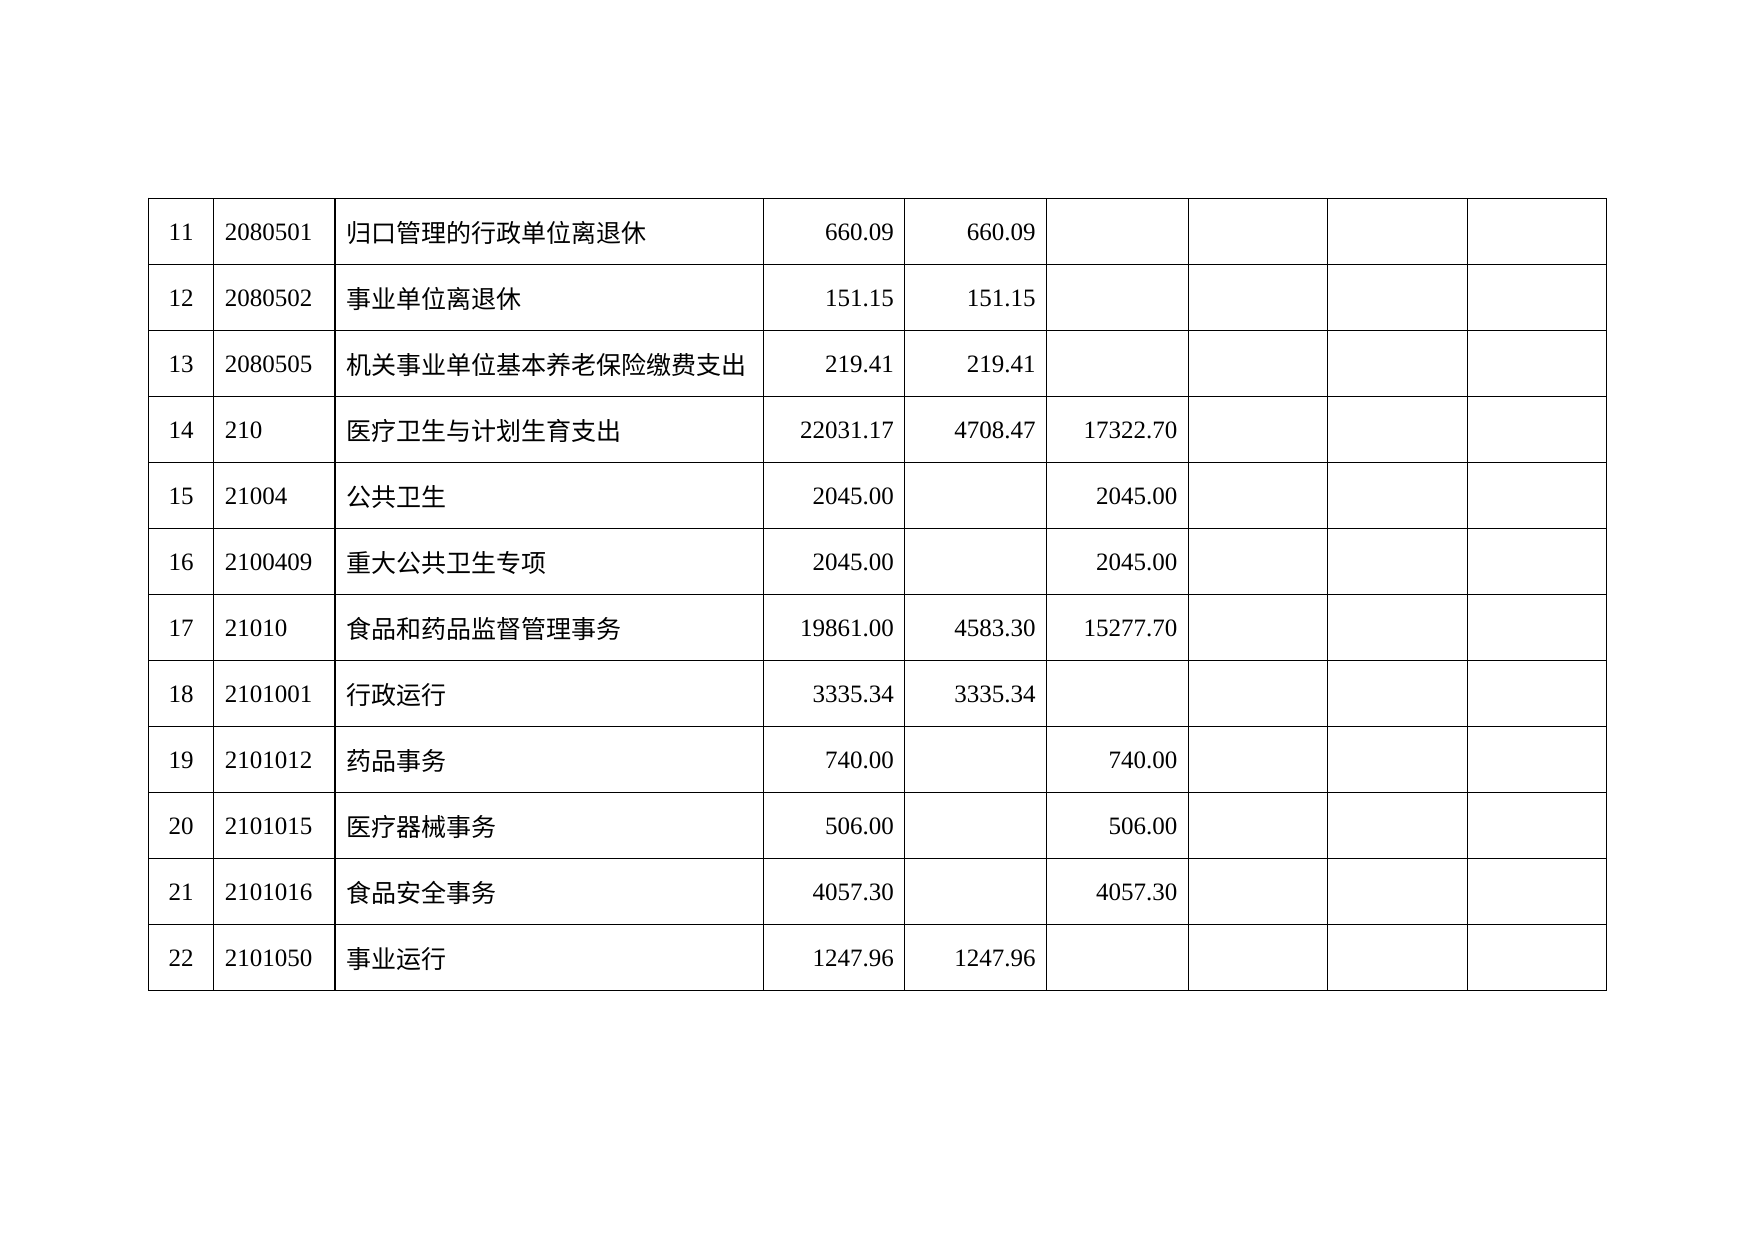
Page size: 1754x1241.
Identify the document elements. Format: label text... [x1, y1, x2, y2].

table_cell [1189, 265, 1327, 330]
table_cell 1247.96 [764, 925, 904, 990]
table_cell 1247.96 [905, 925, 1046, 990]
table_cell 2045.00 [1047, 463, 1188, 528]
table_cell [1047, 199, 1188, 264]
table_cell 20 [149, 793, 213, 858]
table_cell 219.41 [905, 331, 1046, 396]
table_cell 药品事务 [336, 727, 763, 792]
table_cell 19 [149, 727, 213, 792]
table_cell [1189, 397, 1327, 462]
table_cell 2101012 [214, 727, 334, 792]
table_cell 4583.30 [905, 595, 1046, 660]
table_cell 4708.47 [905, 397, 1046, 462]
table_cell 21004 [214, 463, 334, 528]
table_cell 机关事业单位基本养老保险缴费支出 [336, 331, 763, 396]
table_cell [1328, 463, 1467, 528]
table_cell [1189, 727, 1327, 792]
table_cell [1328, 265, 1467, 330]
table_cell 事业运行 [336, 925, 763, 990]
table_cell 2101016 [214, 859, 334, 924]
table_cell [1468, 727, 1606, 792]
table_cell [905, 529, 1046, 594]
table_cell [905, 859, 1046, 924]
table_cell 740.00 [764, 727, 904, 792]
table_cell [1328, 727, 1467, 792]
table_cell [1468, 463, 1606, 528]
table_cell [1328, 595, 1467, 660]
table_cell [1328, 661, 1467, 726]
table_cell [1328, 529, 1467, 594]
table_cell 医疗器械事务 [336, 793, 763, 858]
table_cell [1189, 463, 1327, 528]
table_cell [1189, 793, 1327, 858]
table_cell 公共卫生 [336, 463, 763, 528]
table_cell 2101050 [214, 925, 334, 990]
table_cell [905, 727, 1046, 792]
table_cell 210 [214, 397, 334, 462]
table_cell [1047, 925, 1188, 990]
table_cell 660.09 [764, 199, 904, 264]
table_cell [1189, 925, 1327, 990]
table_cell 21 [149, 859, 213, 924]
table_cell 11 [149, 199, 213, 264]
table_cell 2080505 [214, 331, 334, 396]
table_cell 医疗卫生与计划生育支出 [336, 397, 763, 462]
table_cell [1328, 331, 1467, 396]
table_cell [1468, 661, 1606, 726]
table_cell [1189, 595, 1327, 660]
table_cell 151.15 [905, 265, 1046, 330]
table_cell 4057.30 [764, 859, 904, 924]
table_cell [1189, 661, 1327, 726]
table_cell 食品和药品监督管理事务 [336, 595, 763, 660]
table_cell [1468, 331, 1606, 396]
table_cell [1047, 661, 1188, 726]
table_cell 14 [149, 397, 213, 462]
table_cell 重大公共卫生专项 [336, 529, 763, 594]
table_cell 2080502 [214, 265, 334, 330]
table_cell [1468, 595, 1606, 660]
table_cell [1328, 793, 1467, 858]
table_cell [1468, 793, 1606, 858]
table_cell 22031.17 [764, 397, 904, 462]
table_cell [1468, 859, 1606, 924]
table_cell [905, 463, 1046, 528]
table_cell 19861.00 [764, 595, 904, 660]
table_cell 2045.00 [1047, 529, 1188, 594]
table_cell [1047, 331, 1188, 396]
table_cell 3335.34 [764, 661, 904, 726]
table_cell 21010 [214, 595, 334, 660]
table_cell 2080501 [214, 199, 334, 264]
table_cell [1468, 529, 1606, 594]
table_cell 16 [149, 529, 213, 594]
table_cell 3335.34 [905, 661, 1046, 726]
table_cell 归口管理的行政单位离退休 [336, 199, 763, 264]
table_cell 219.41 [764, 331, 904, 396]
table_cell 506.00 [1047, 793, 1188, 858]
table_cell 660.09 [905, 199, 1046, 264]
table_cell 740.00 [1047, 727, 1188, 792]
table_cell 151.15 [764, 265, 904, 330]
table_cell [1468, 397, 1606, 462]
table_cell [1328, 397, 1467, 462]
table_cell [1328, 925, 1467, 990]
table_cell 17322.70 [1047, 397, 1188, 462]
table_cell [1468, 925, 1606, 990]
table_cell 事业单位离退休 [336, 265, 763, 330]
table_cell [1047, 265, 1188, 330]
table_cell 15 [149, 463, 213, 528]
table_cell [1468, 265, 1606, 330]
table_cell 2101001 [214, 661, 334, 726]
table_cell 13 [149, 331, 213, 396]
table_cell 22 [149, 925, 213, 990]
table_cell 17 [149, 595, 213, 660]
table_cell 行政运行 [336, 661, 763, 726]
table_cell 食品安全事务 [336, 859, 763, 924]
table_cell [1328, 199, 1467, 264]
table_cell [1189, 199, 1327, 264]
table_cell [905, 793, 1046, 858]
table_cell [1189, 859, 1327, 924]
table_cell [1189, 331, 1327, 396]
table_cell [1468, 199, 1606, 264]
table_cell 2045.00 [764, 529, 904, 594]
table_cell 12 [149, 265, 213, 330]
table_cell 4057.30 [1047, 859, 1188, 924]
table_cell [1189, 529, 1327, 594]
table_cell 2045.00 [764, 463, 904, 528]
table_cell [1328, 859, 1467, 924]
table_cell 18 [149, 661, 213, 726]
table_cell 15277.70 [1047, 595, 1188, 660]
table_cell 506.00 [764, 793, 904, 858]
table_cell 2100409 [214, 529, 334, 594]
table_cell 2101015 [214, 793, 334, 858]
